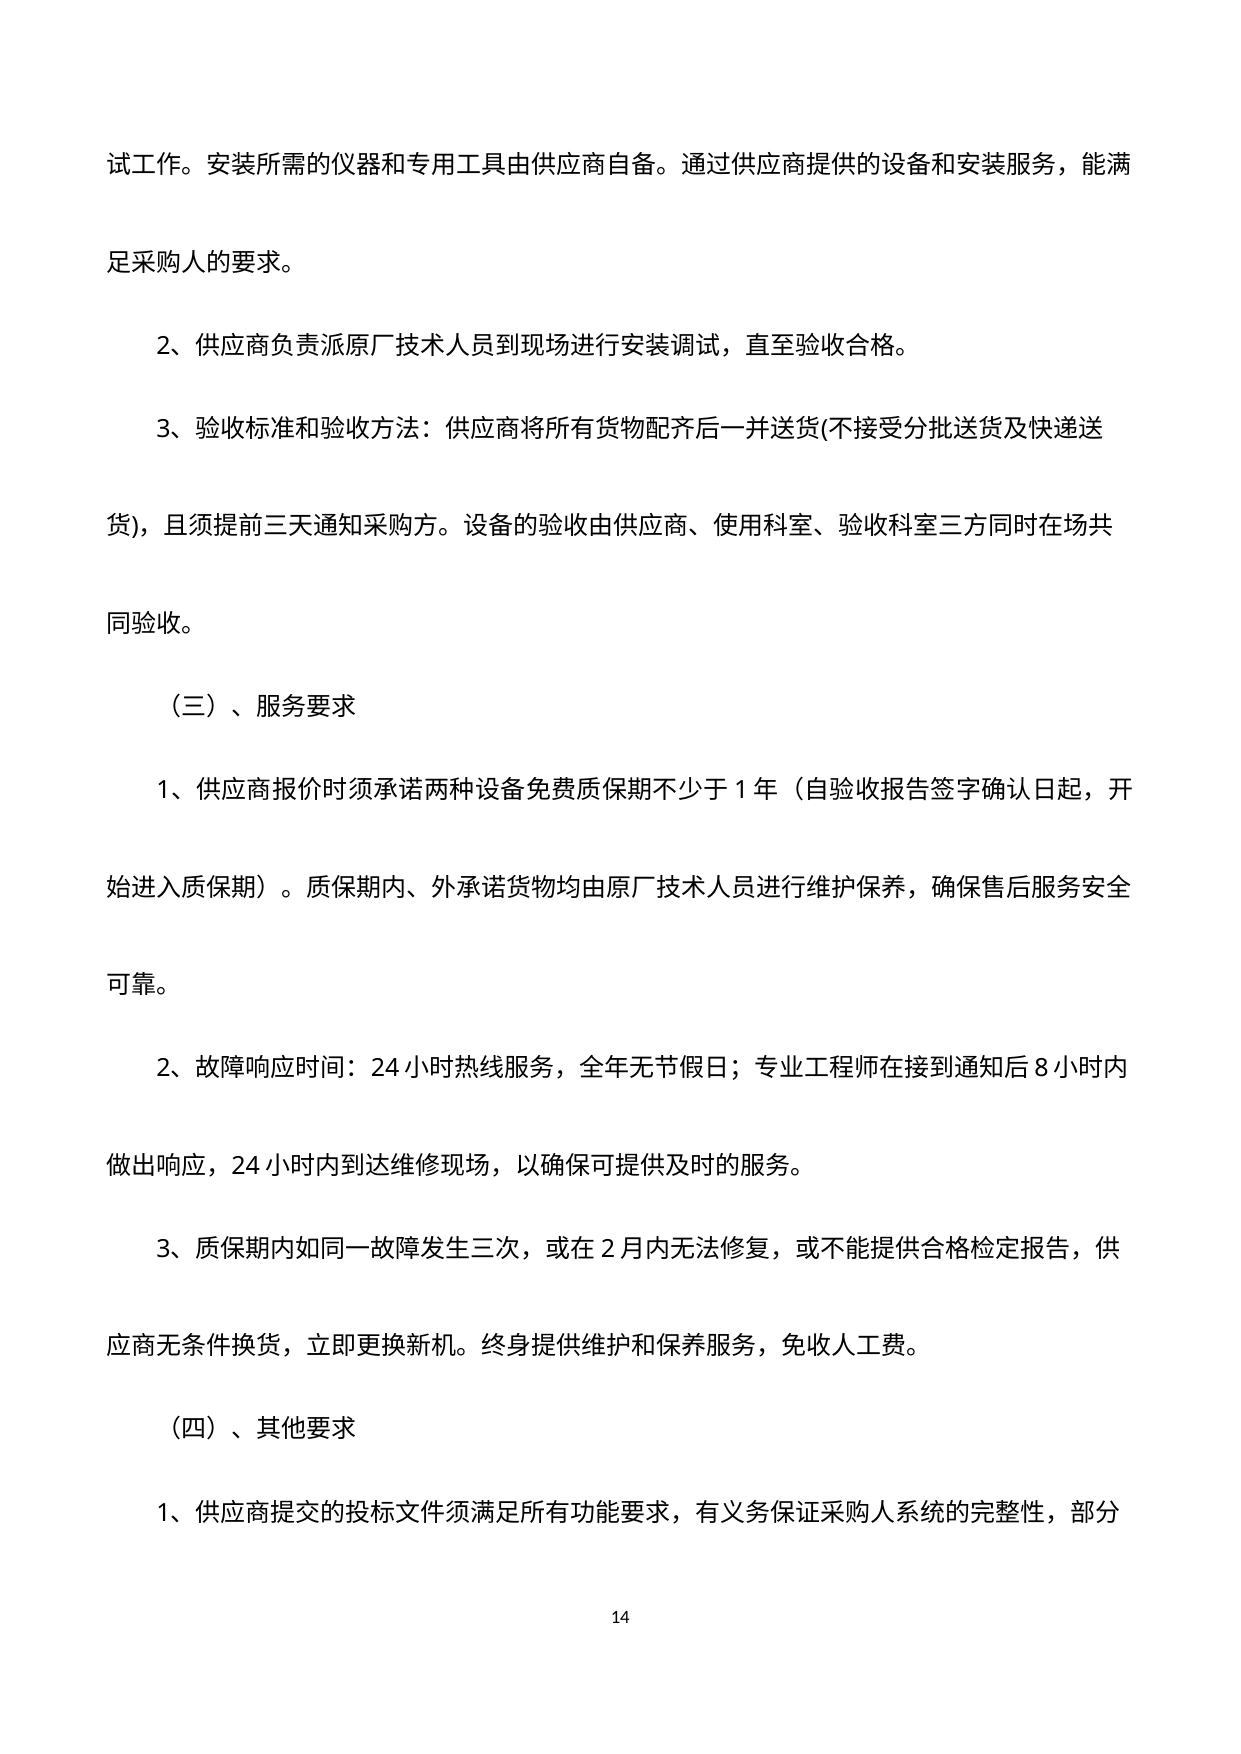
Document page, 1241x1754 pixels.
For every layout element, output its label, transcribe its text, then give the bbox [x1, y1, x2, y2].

text 3、验收标准和验收方法：供应商将所有货物配齐后一并送货(不接受分批送货及快递送货)，且须提前三天通知采购方。设备的验收由供应商、使用科室、验收科室三方同时在场共同验收。 [106, 394, 1134, 654]
text 1、供应商报价时须承诺两种设备免费质保期不少于1年（自验收报告签字确认日起，开始进入质保期）。质保期内、外承诺货物均由原厂技术人员进行维护保养，确保售后服务安全可靠。 [106, 755, 1134, 1015]
text （三）、服务要求 [106, 672, 1134, 737]
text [106, 1478, 1134, 1543]
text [106, 130, 1134, 293]
text （四）、其他要求 [106, 1394, 1134, 1459]
text 2、故障响应时间：24小时热线服务，全年无节假日；专业工程师在接到通知后8小时内做出响应，24小时内到达维修现场，以确保可提供及时的服务。 [106, 1033, 1134, 1196]
text 3、质保期内如同一故障发生三次，或在2月内无法修复，或不能提供合格检定报告，供应商无条件换货，立即更换新机。终身提供维护和保养服务，免收人工费。 [106, 1214, 1134, 1376]
text 2、供应商负责派原厂技术人员到现场进行安装调试，直至验收合格。 [106, 311, 1134, 376]
